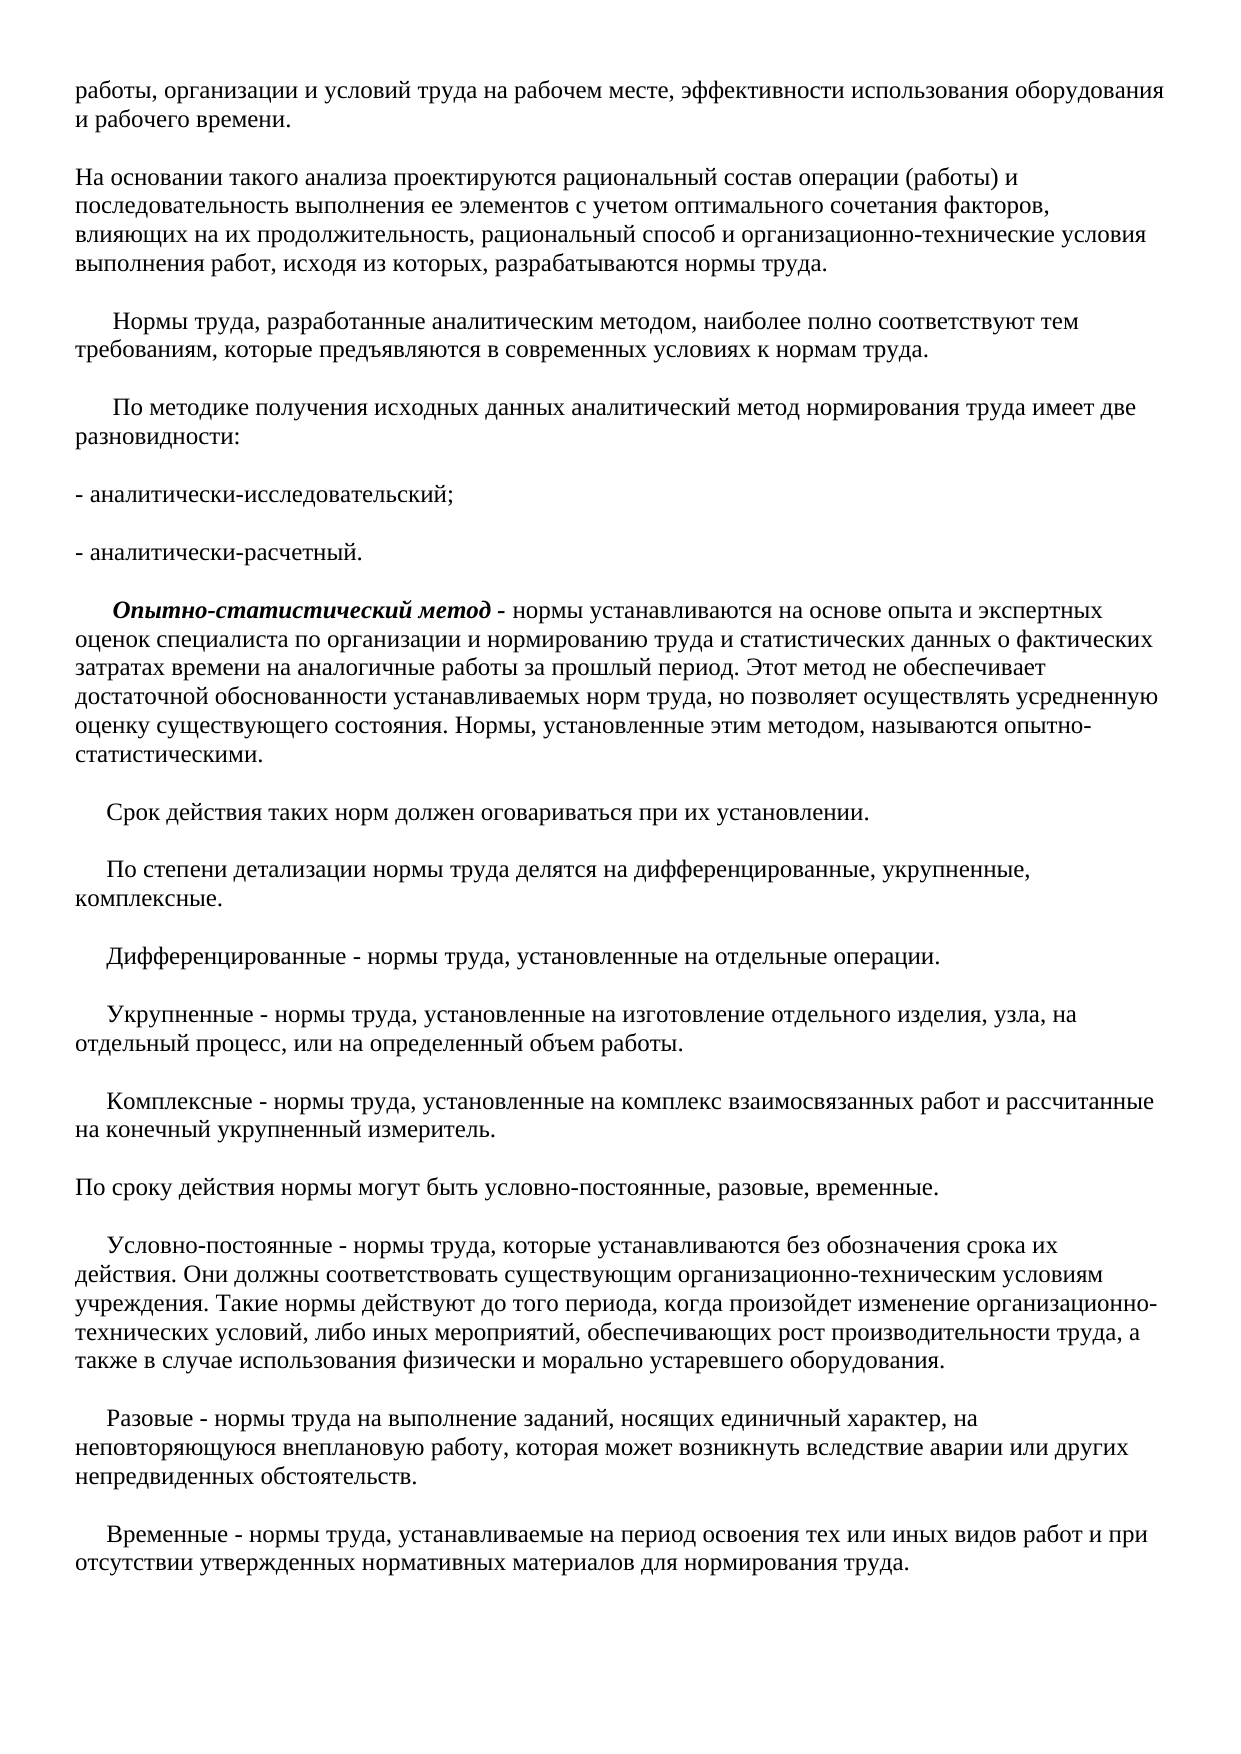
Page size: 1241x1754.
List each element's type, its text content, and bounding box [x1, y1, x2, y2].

text Временные - нормы труда, устанавливаемые на период освоения тех или иных видов работ и при отсутствии утвержденных нормативных материалов для нормирования труда. [75, 1519, 1165, 1576]
text По сроку действия нормы могут быть условно-постоянные, разовые, временные. [75, 1172, 1165, 1201]
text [75, 75, 1165, 132]
text - аналитически-расчетный. [75, 537, 1165, 566]
text На основании такого анализа проектируются рациональный состав операции (работы) и последовательность выполнения ее элементов с учетом оптимального сочетания факторов, влияющих на их продолжительность, рациональный способ и организационно-технические условия выполнения работ, исходя из которых, разрабатываются нормы труда. [75, 162, 1165, 277]
text - аналитически-исследовательский; [75, 479, 1165, 508]
text Укрупненные - нормы труда, установленные на изготовление отдельного изделия, узла, на отдельный процесс, или на определенный объем работы. [75, 999, 1165, 1057]
text Опытно-статистический метод - нормы устанавливаются на основе опыта и экспертных оценок специалиста по организации и нормированию труда и статистических данных о фактических затратах времени на аналогичные работы за прошлый период. Этот метод не обеспечивает достаточной обоснованности устанавливаемых норм труда, но позволяет осуществлять усредненную оценку существующего состояния. Нормы, установленные этим методом, называются опытно-статистическими. [75, 595, 1165, 767]
text Разовые - нормы труда на выполнение заданий, носящих единичный характер, на неповторяющуюся внеплановую работу, которая может возникнуть вследствие аварии или других непредвиденных обстоятельств. [75, 1403, 1165, 1489]
text Срок действия таких норм должен оговариваться при их установлении. [75, 797, 1165, 825]
text По методике получения исходных данных аналитический метод нормирования труда имеет две разновидности: [75, 392, 1165, 450]
text По степени детализации нормы труда делятся на дифференцированные, укрупненные, комплексные. [75, 854, 1165, 912]
text Нормы труда, разработанные аналитическим методом, наиболее полно соответствуют тем требованиям, которые предъявляются в современных условиях к нормам труда. [75, 306, 1165, 363]
text Комплексные - нормы труда, установленные на комплекс взаимосвязанных работ и рассчитанные на конечный укрупненный измеритель. [75, 1086, 1165, 1143]
text Условно-постоянные - нормы труда, которые устанавливаются без обозначения срока их действия. Они должны соответствовать существующим организационно-техническим условиям учреждения. Такие нормы действуют до того периода, когда произойдет изменение организационно-технических условий, либо иных мероприятий, обеспечивающих рост производительности труда, а также в случае использования физически и морально устаревшего оборудования. [75, 1230, 1165, 1374]
text Дифференцированные - нормы труда, установленные на отдельные операции. [75, 941, 1165, 970]
